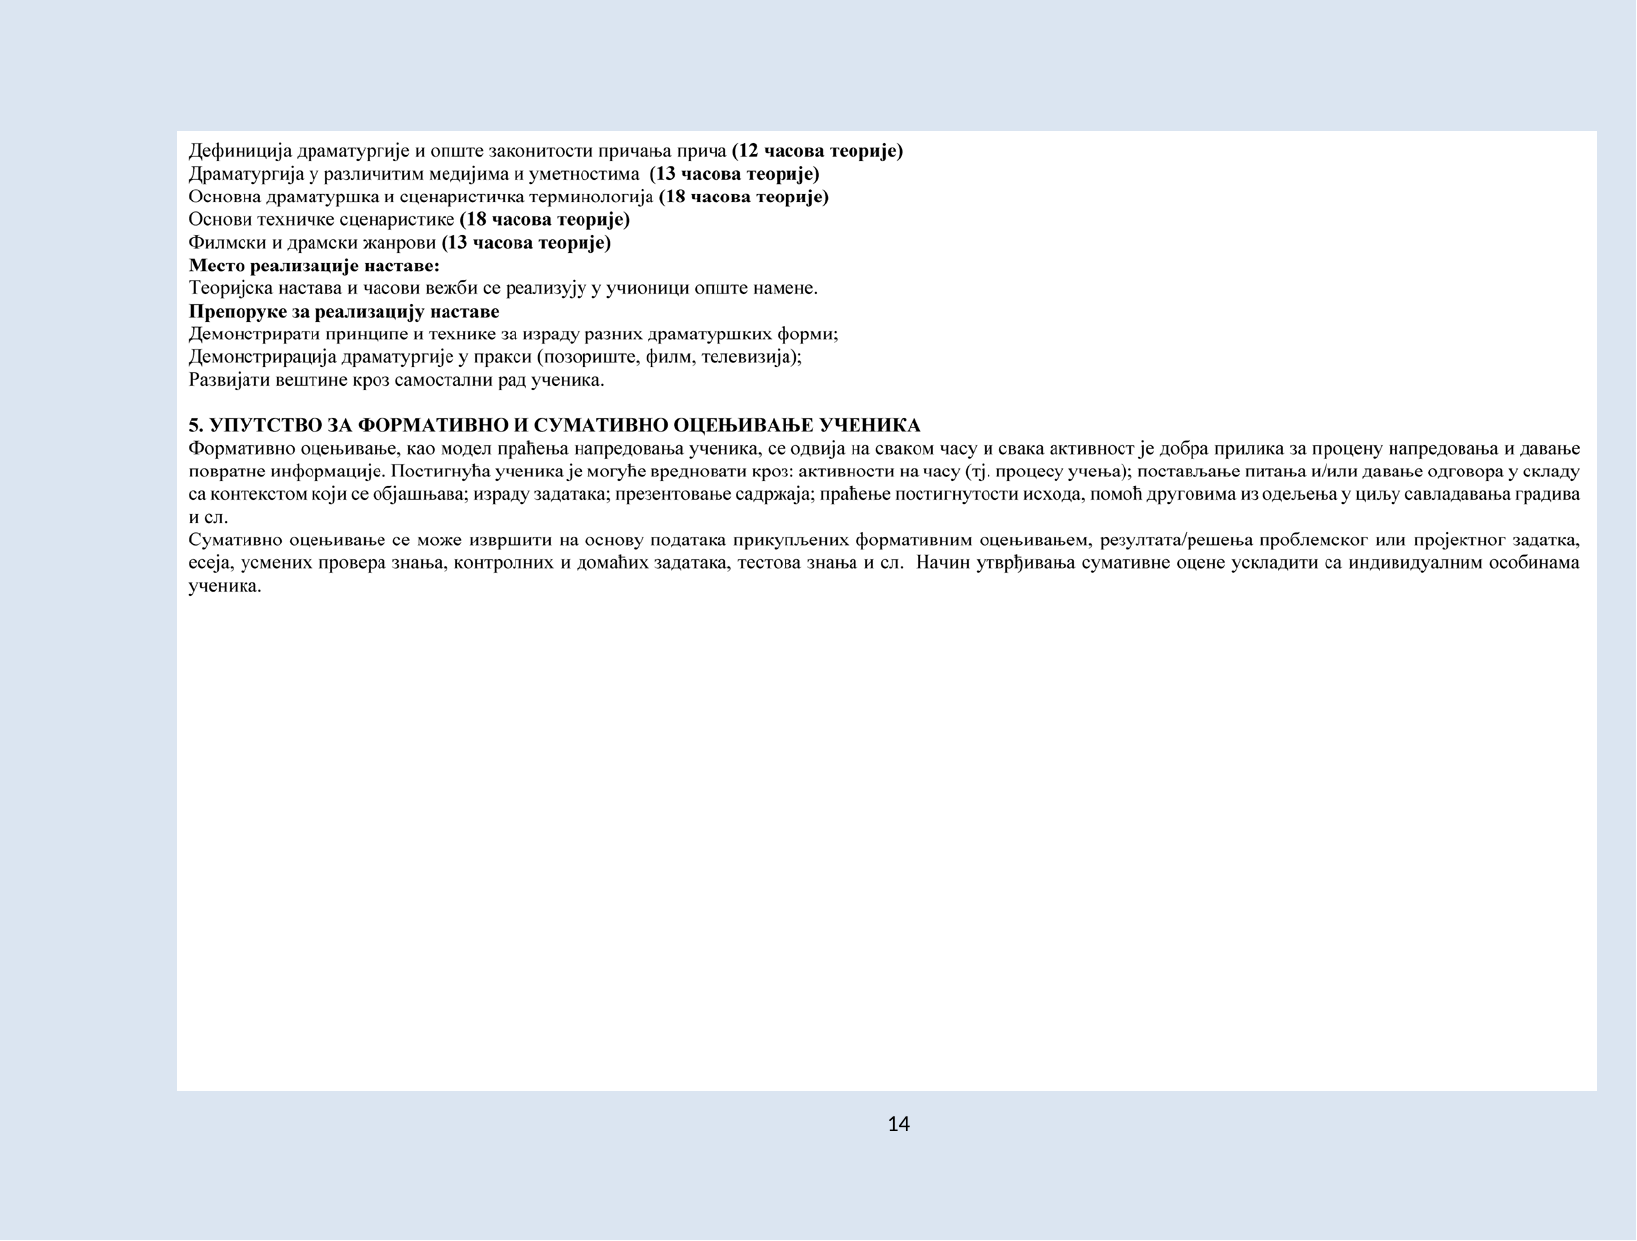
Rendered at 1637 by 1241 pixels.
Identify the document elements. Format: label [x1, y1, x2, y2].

picture [177, 131, 1597, 1091]
